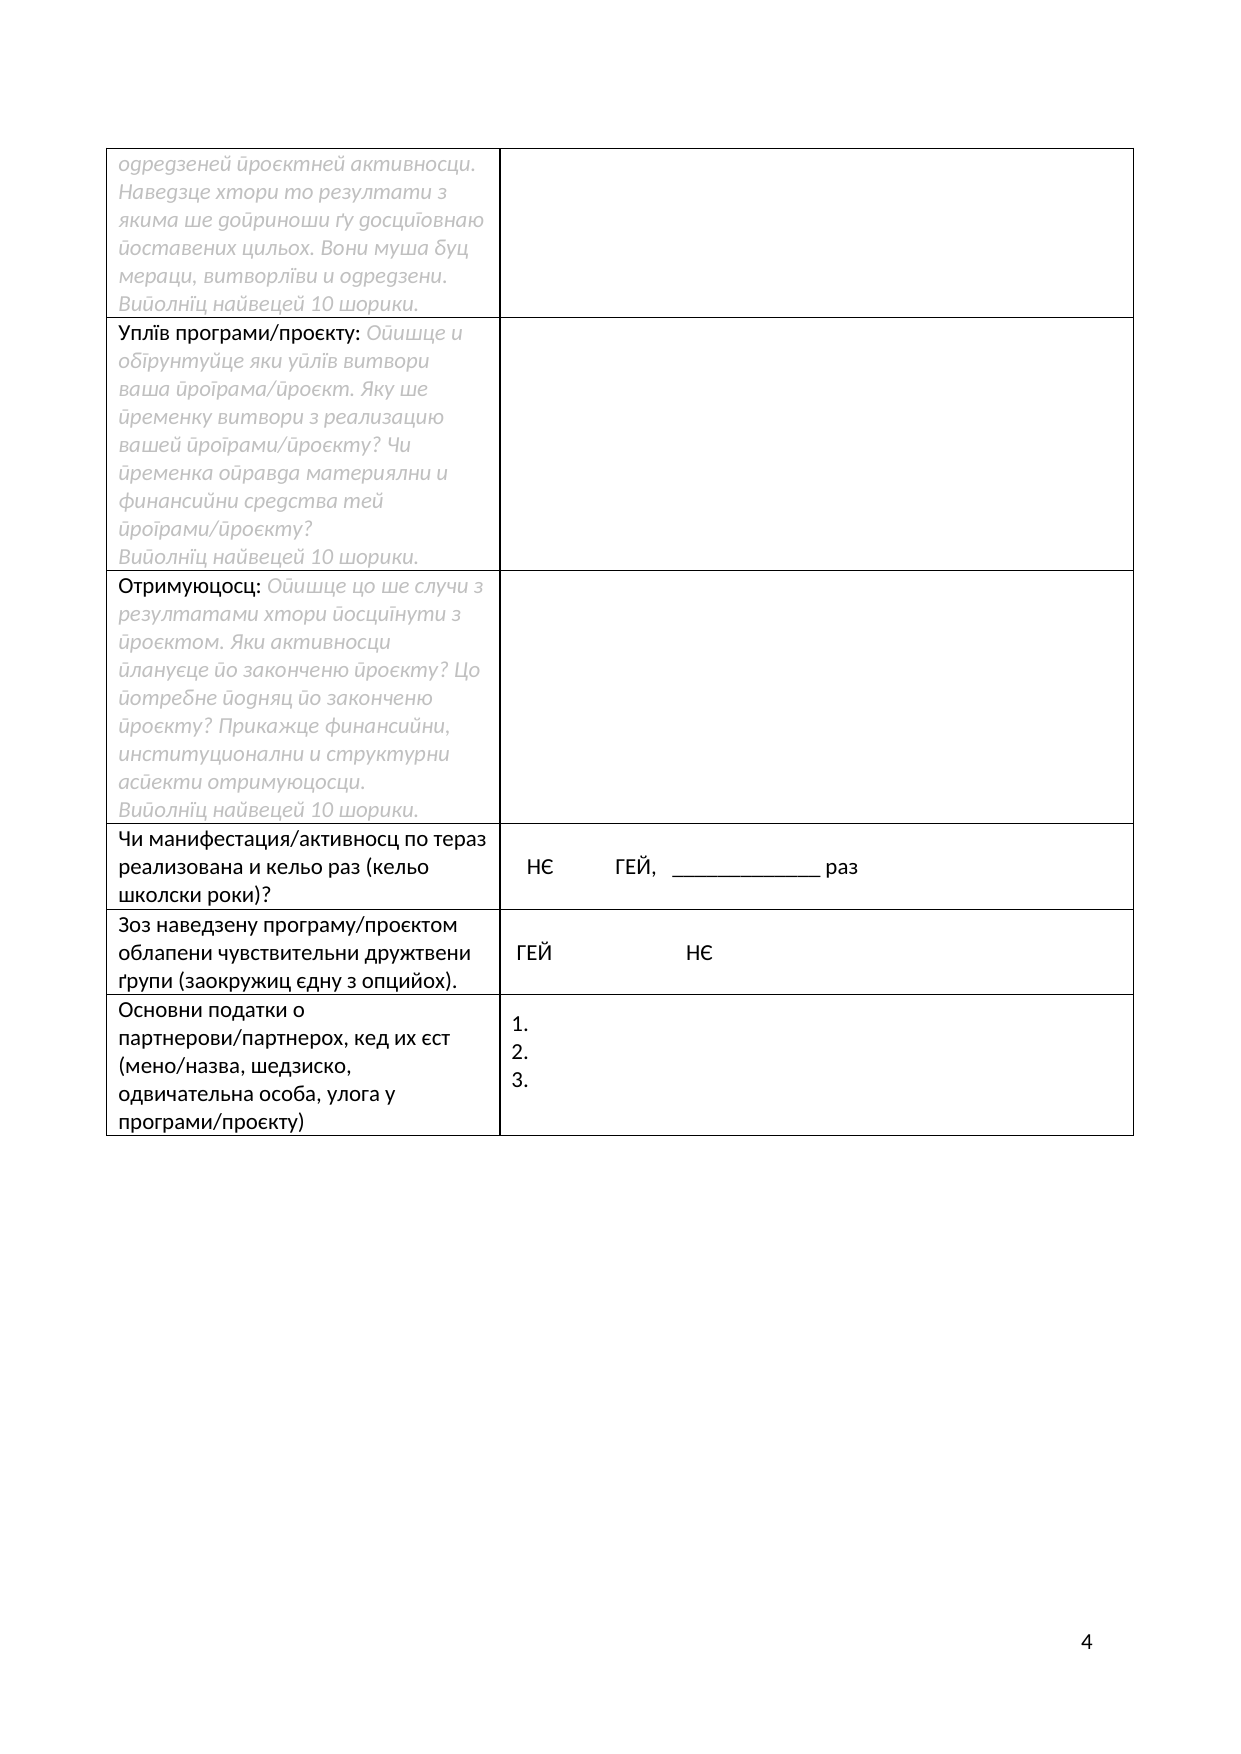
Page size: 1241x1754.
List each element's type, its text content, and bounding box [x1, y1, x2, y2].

table_cell 1. 2. 3. [501, 995, 1133, 1135]
table_cell Чи манифестация/активносц по тераз реализована и кельо раз (кельо школски роки)? [107, 824, 499, 909]
table_cell Зоз наведзену програму/проєктом облапени чувствительни дружтвени ґрупи (заокружиц єдну з опцийох). [107, 910, 499, 994]
table_cell ГЕЙ НЄ [501, 910, 1133, 994]
table_cell [501, 149, 1133, 317]
table_cell Уплїв програми/проєкту: Опишце и обгрунтуйце яки уплїв витвори ваша програма/проєкт. Яку ше пременку витвори з реализацию вашей програми/проєкту? Чи пременка оправда материялни и финансийни средства тей програми/проєкту? Виполнїц найвецей 10 шорики. [107, 318, 499, 570]
table_cell НЄ ГЕЙ, _____________ раз [501, 824, 1133, 909]
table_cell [107, 149, 499, 317]
table_cell [501, 318, 1133, 570]
table_cell [501, 571, 1133, 823]
table_cell Основни податки о партнерови/партнерох, кед их єст (мено/назва, шедзиско, одвичательна особа, улога у програми/проєкту) [107, 995, 499, 1135]
table_cell Отримуюцосц: Опишце цо ше случи з резултатами хтори посцигнути з проєктом. Яки активносци плануєце по законченю проєкту? Цо потребне подняц по законченю проєкту? Прикажце финансийни, институционални и структурни аспекти отримуюцосци. Виполнїц найвецей 10 шорики. [107, 571, 499, 823]
